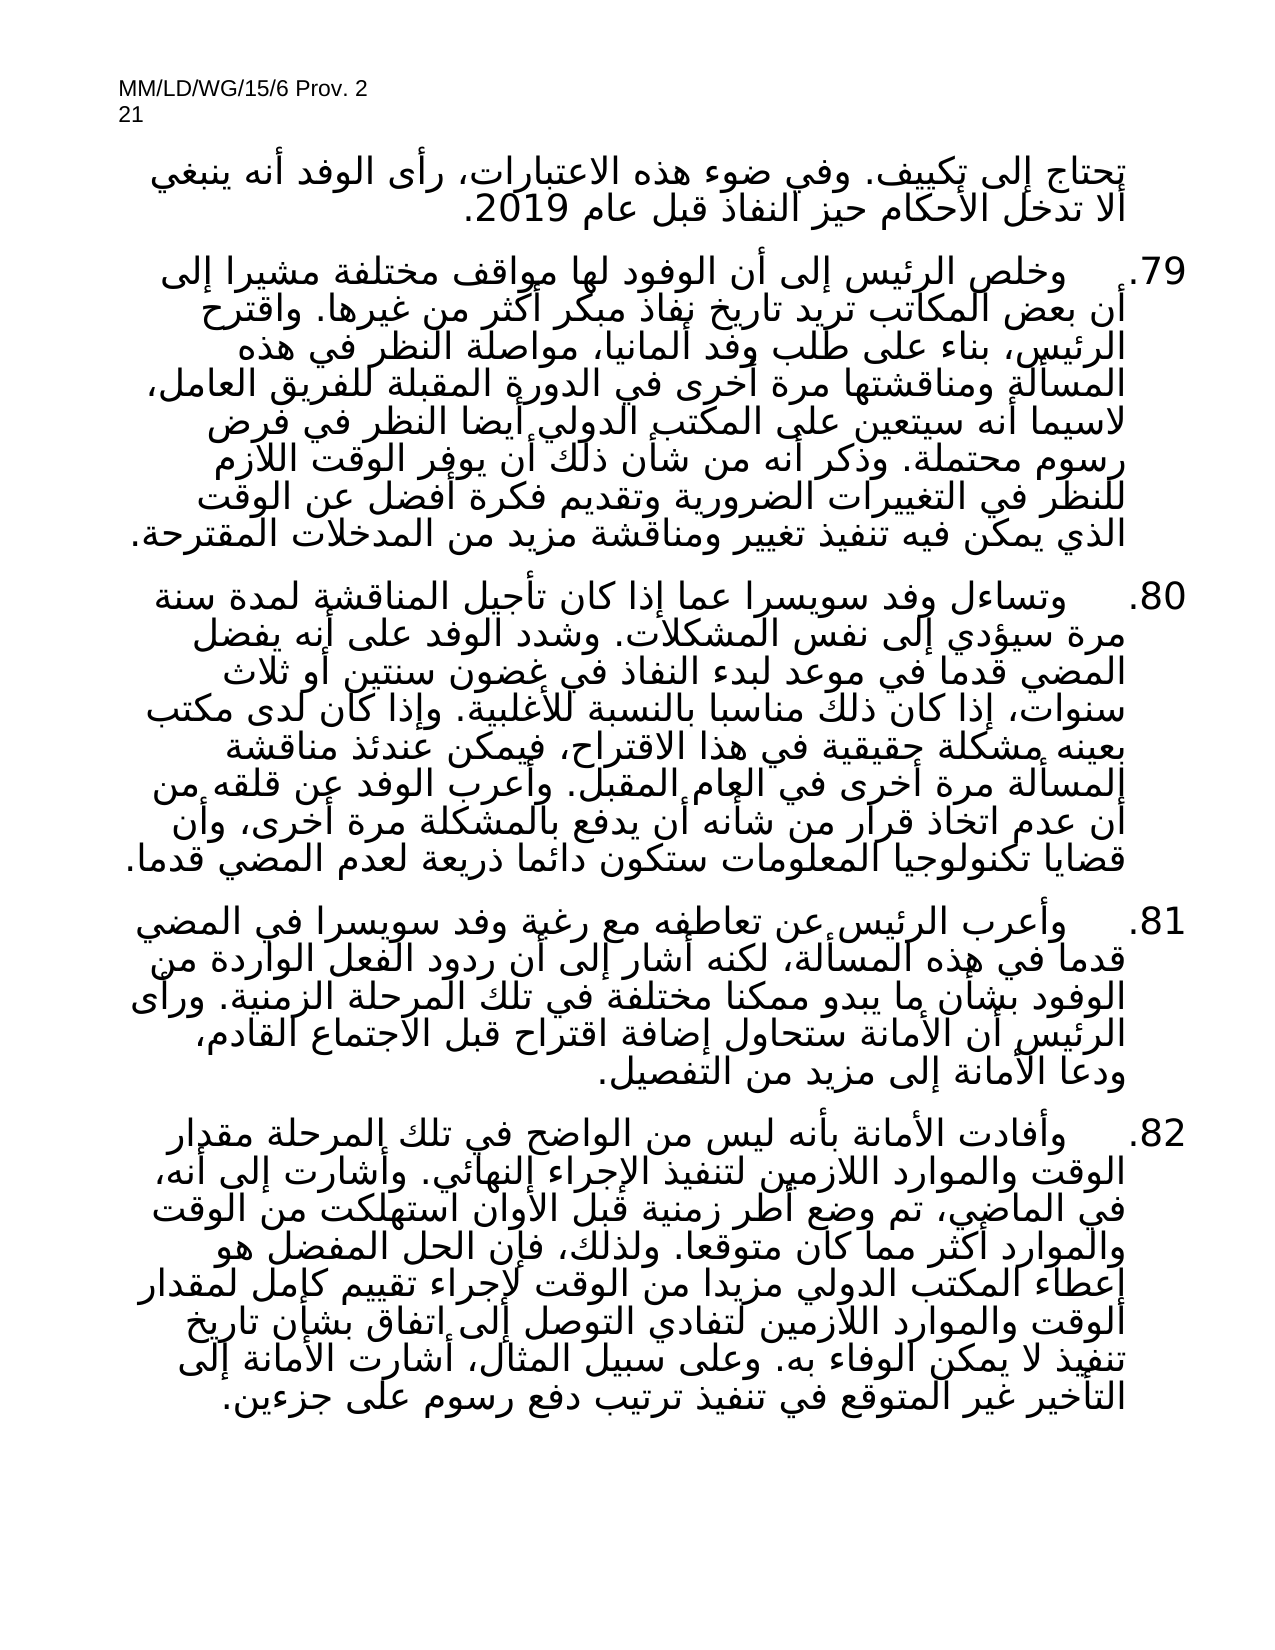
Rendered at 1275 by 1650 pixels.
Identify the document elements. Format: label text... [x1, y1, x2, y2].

text وأفادت الأمانة بأنه ليس من الواضح في تلك المرحلة مقدار الوقت والموارد اللازمين لتنفيذ الإجراء النهائي. وأشارت إلى أنه، في الماضي، تم وضع أطر زمنية قبل الأوان استهلكت من الوقت والموارد أكثر مما كان متوقعا. ولذلك، فإن الحل المفضل هو إعطاء المكتب الدولي مزيدا من الوقت لإجراء تقييم كامل لمقدار الوقت والموارد اللازمين لتفادي التوصل إلى اتفاق بشأن تاريخ تنفيذ لا يمكن الوفاء به. وعلى سبيل المثال، أشارت الأمانة إلى التأخير غير المتوقع في تنفيذ ترتيب دفع رسوم على جزءين. [118, 1117, 1127, 1417]
text وتساءل وفد سويسرا عما إذا كان تأجيل المناقشة لمدة سنة مرة سيؤدي إلى نفس المشكلات. وشدد الوفد على أنه يفضل المضي قدما في موعد لبدء النفاذ في غضون سنتين أو ثلاث سنوات، إذا كان ذلك مناسبا بالنسبة للأغلبية. وإذا كان لدى مكتب بعينه مشكلة حقيقية في هذا الاقتراح، فيمكن عندئذ مناقشة المسألة مرة أخرى في العام المقبل. وأعرب الوفد عن قلقه من أن عدم اتخاذ قرار من شأنه أن يدفع بالمشكلة مرة أخرى، وأن قضايا تكنولوجيا المعلومات ستكون دائما ذريعة لعدم المضي قدما. [118, 579, 1127, 879]
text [118, 154, 1127, 229]
text وأعرب الرئيس عن تعاطفه مع رغبة وفد سويسرا في المضي قدما في هذه المسألة، لكنه أشار إلى أن ردود الفعل الواردة من الوفود بشأن ما يبدو ممكنا مختلفة في تلك المرحلة الزمنية. ورأى الرئيس أن الأمانة ستحاول إضافة اقتراح قبل الاجتماع القادم، ودعا الأمانة إلى مزيد من التفصيل. [118, 904, 1127, 1092]
text وخلص الرئيس إلى أن الوفود لها مواقف مختلفة مشيرا إلى أن بعض المكاتب تريد تاريخ نفاذ مبكر أكثر من غيرها. واقترح الرئيس، بناء على طلب وفد ألمانيا، مواصلة النظر في هذه المسألة ومناقشتها مرة أخرى في الدورة المقبلة للفريق العامل، لاسيما أنه سيتعين على المكتب الدولي أيضا النظر في فرض رسوم محتملة. وذكر أنه من شأن ذلك أن يوفر الوقت اللازم للنظر في التغييرات الضرورية وتقديم فكرة أفضل عن الوقت الذي يمكن فيه تنفيذ تغيير ومناقشة مزيد من المدخلات المقترحة. [118, 254, 1127, 554]
